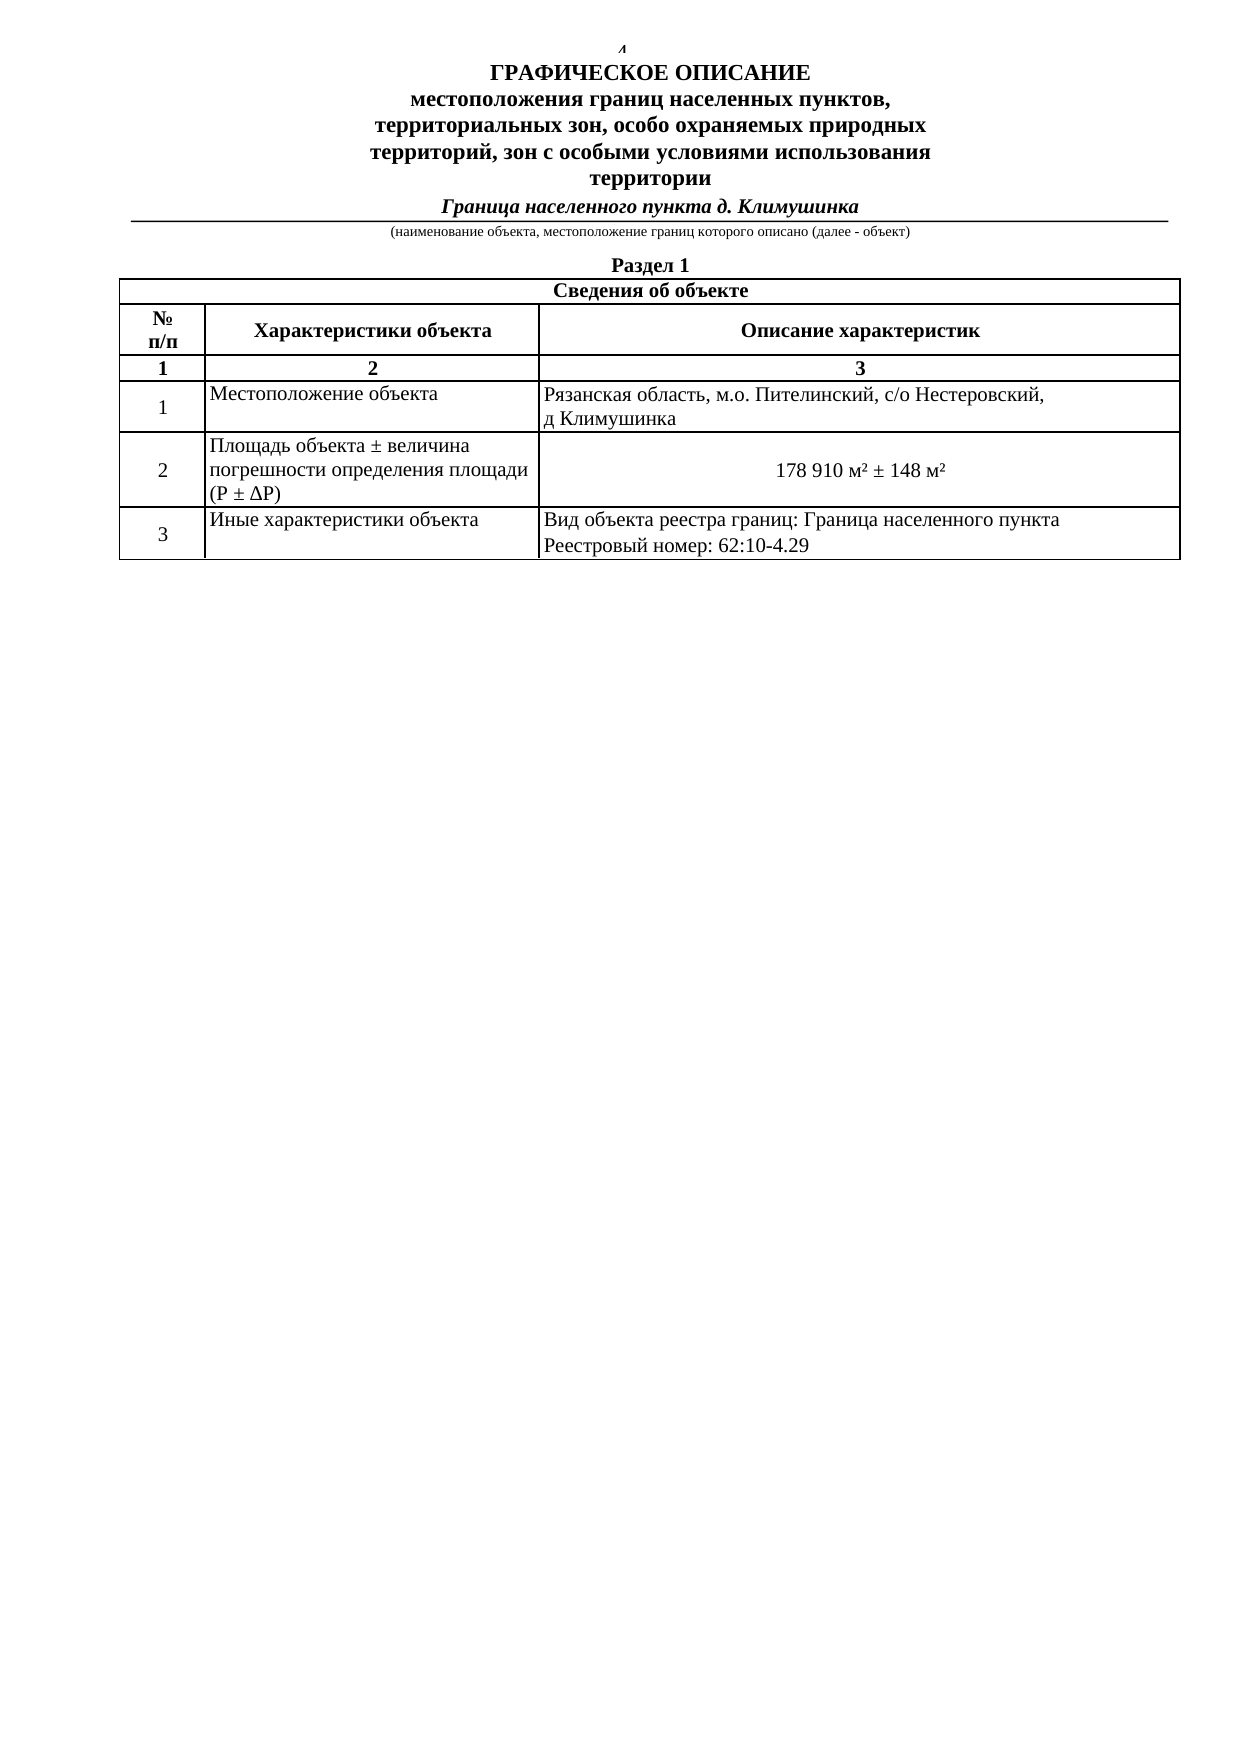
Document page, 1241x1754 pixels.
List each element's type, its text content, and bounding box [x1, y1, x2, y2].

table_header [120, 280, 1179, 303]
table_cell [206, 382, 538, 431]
text (наименование объекта, местоположение границ которого описано (далее - объект) [314, 218, 987, 239]
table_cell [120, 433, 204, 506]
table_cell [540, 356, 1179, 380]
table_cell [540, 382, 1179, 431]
text местоположения границ населенных пунктов, территориальных зон, особо охраняемых природных территорий, зон с особыми условиями использования территории [314, 85, 987, 190]
text Граница населенного пункта д. Климушинка [313, 194, 987, 218]
text Раздел 1 [314, 253, 987, 277]
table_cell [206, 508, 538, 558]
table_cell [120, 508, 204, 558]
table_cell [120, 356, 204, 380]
text ГРАФИЧЕСКОЕ ОПИСАНИЕ [314, 59, 987, 85]
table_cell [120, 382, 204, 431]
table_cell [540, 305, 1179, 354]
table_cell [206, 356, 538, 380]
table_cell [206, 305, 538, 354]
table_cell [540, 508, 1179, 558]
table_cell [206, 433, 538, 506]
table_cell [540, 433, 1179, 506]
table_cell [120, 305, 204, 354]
